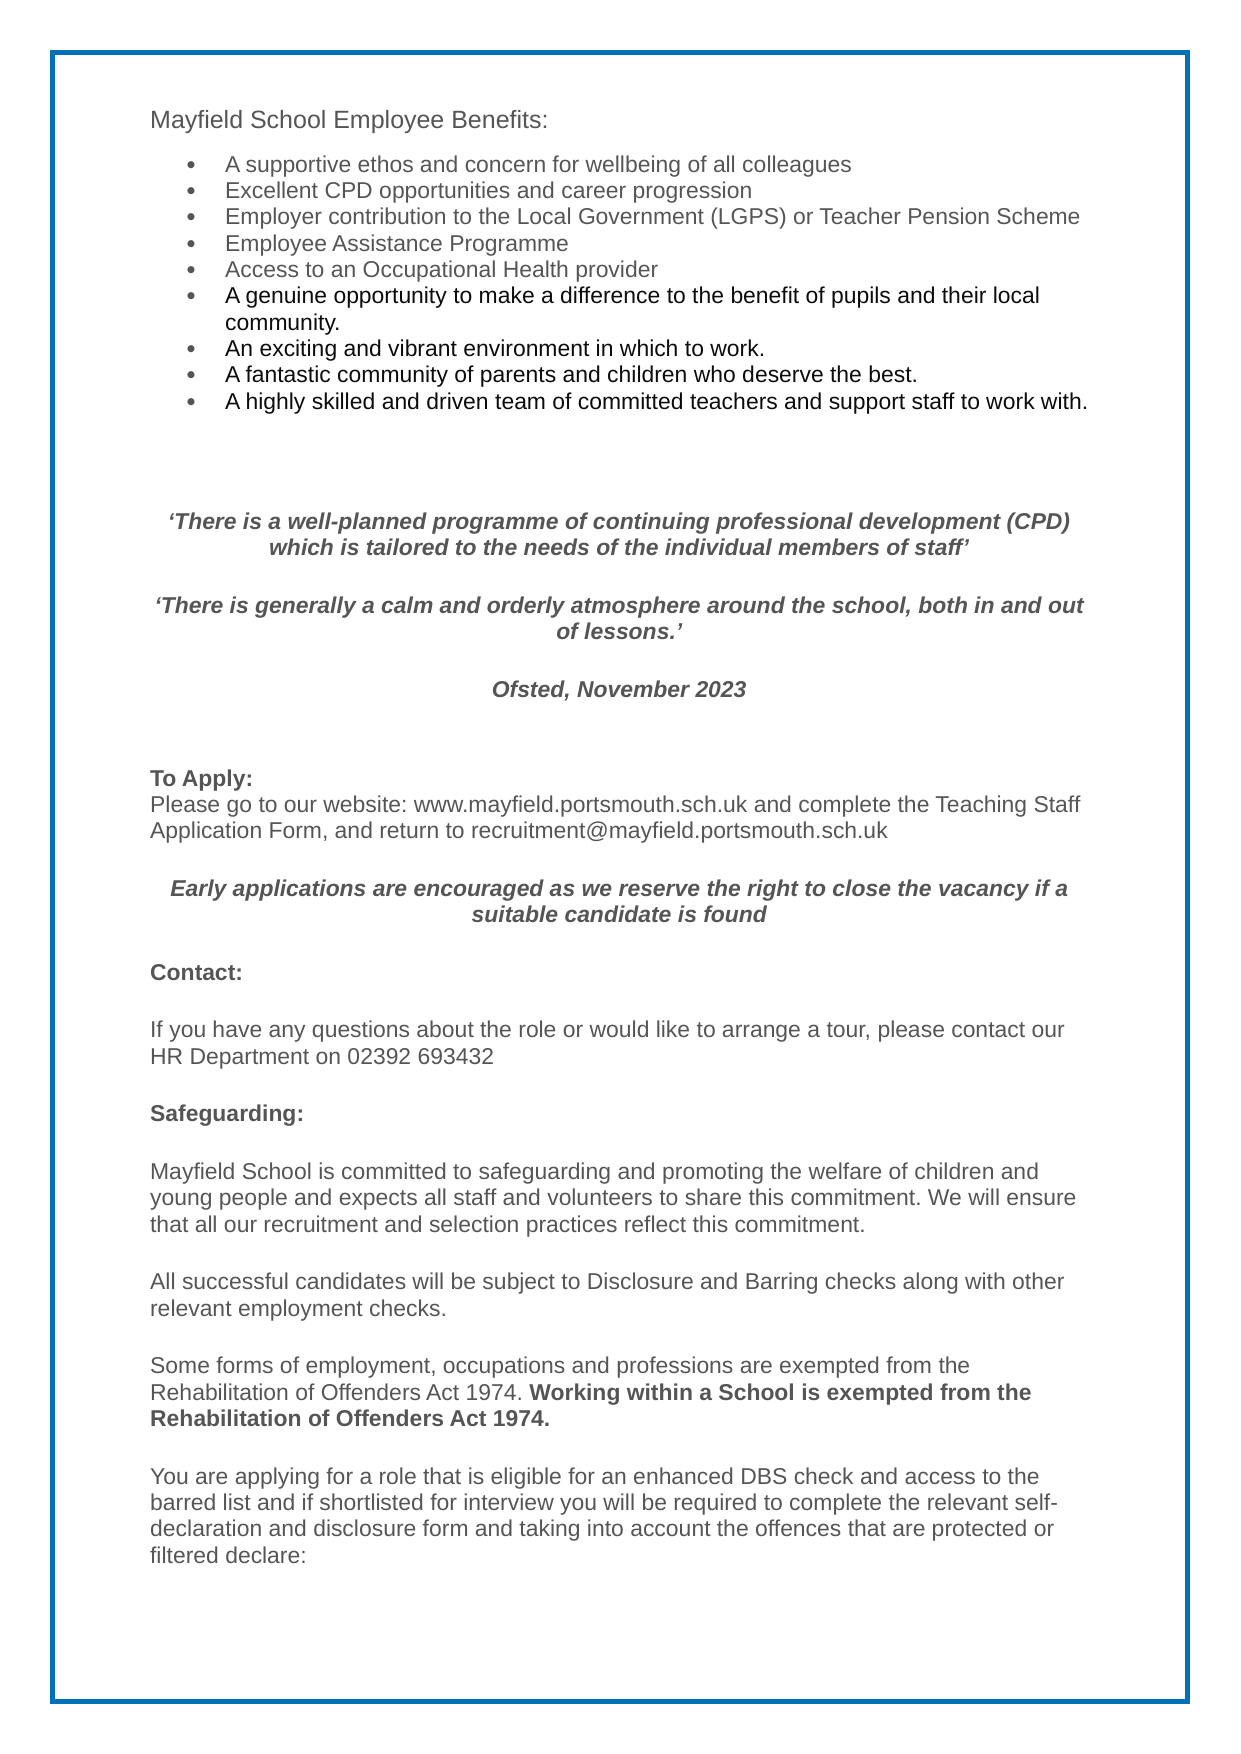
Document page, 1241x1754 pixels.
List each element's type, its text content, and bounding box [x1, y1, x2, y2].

text If you have any questions about the role or would like to arrange a tour, please contact our HR Department on 02392 693432 [150, 1016, 1090, 1069]
list A supportive ethos and concern for wellbeing of all colleagues [187, 151, 1090, 177]
text Ofsted, November 2023 [150, 676, 1090, 702]
text ‘There is a well-planned programme of continuing professional development (CPD) which is tailored to the needs of the individual members of staff’ [150, 508, 1090, 561]
text ‘There is generally a calm and orderly atmosphere around the school, both in and out of lessons.’ [150, 592, 1090, 644]
list A highly skilled and driven team of committed teachers and support staff to work with. [187, 388, 1090, 414]
list An exciting and vibrant environment in which to work. [187, 335, 1090, 361]
text All successful candidates will be subject to Disclosure and Barring checks along with other relevant employment checks. [150, 1268, 1090, 1321]
text To Apply: [150, 764, 1090, 791]
text You are applying for a role that is eligible for an enhanced DBS check and access to the barred list and if shortlisted for interview you will be required to complete the relevant self-declaration and disclosure form and taking into account the offences that are protected or filtered declare: [150, 1463, 1090, 1568]
text Safeguarding: [150, 1100, 1090, 1127]
list Employer contribution to the Local Government (LGPS) or Teacher Pension Scheme [187, 203, 1090, 229]
text Early applications are encouraged as we reserve the right to close the vacancy if a suitable candidate is found [150, 875, 1090, 928]
text Some forms of employment, occupations and professions are exempted from the Rehabilitation of Offenders Act 1974. Working within a School is exempted from the Rehabilitation of Offenders Act 1974. [150, 1352, 1090, 1431]
list Employee Assistance Programme [187, 229, 1090, 256]
text Mayfield School is committed to safeguarding and promoting the welfare of children and young people and expects all staff and volunteers to share this commitment. We will ensure that all our recruitment and selection practices reflect this commitment. [150, 1158, 1090, 1237]
text Please go to our website: www.mayfield.portsmouth.sch.uk and complete the Teaching Staff Application Form, and return to recruitment@mayfield.portsmouth.sch.uk [150, 791, 1090, 844]
list Access to an Occupational Health provider [187, 256, 1090, 282]
list A fantastic community of parents and children who deserve the best. [187, 361, 1090, 388]
list Excellent CPD opportunities and career progression [187, 177, 1090, 203]
text Contact: [150, 959, 1090, 985]
text Mayfield School Employee Benefits: [150, 105, 1090, 134]
list A genuine opportunity to make a difference to the benefit of pupils and their local community. [187, 282, 1090, 335]
